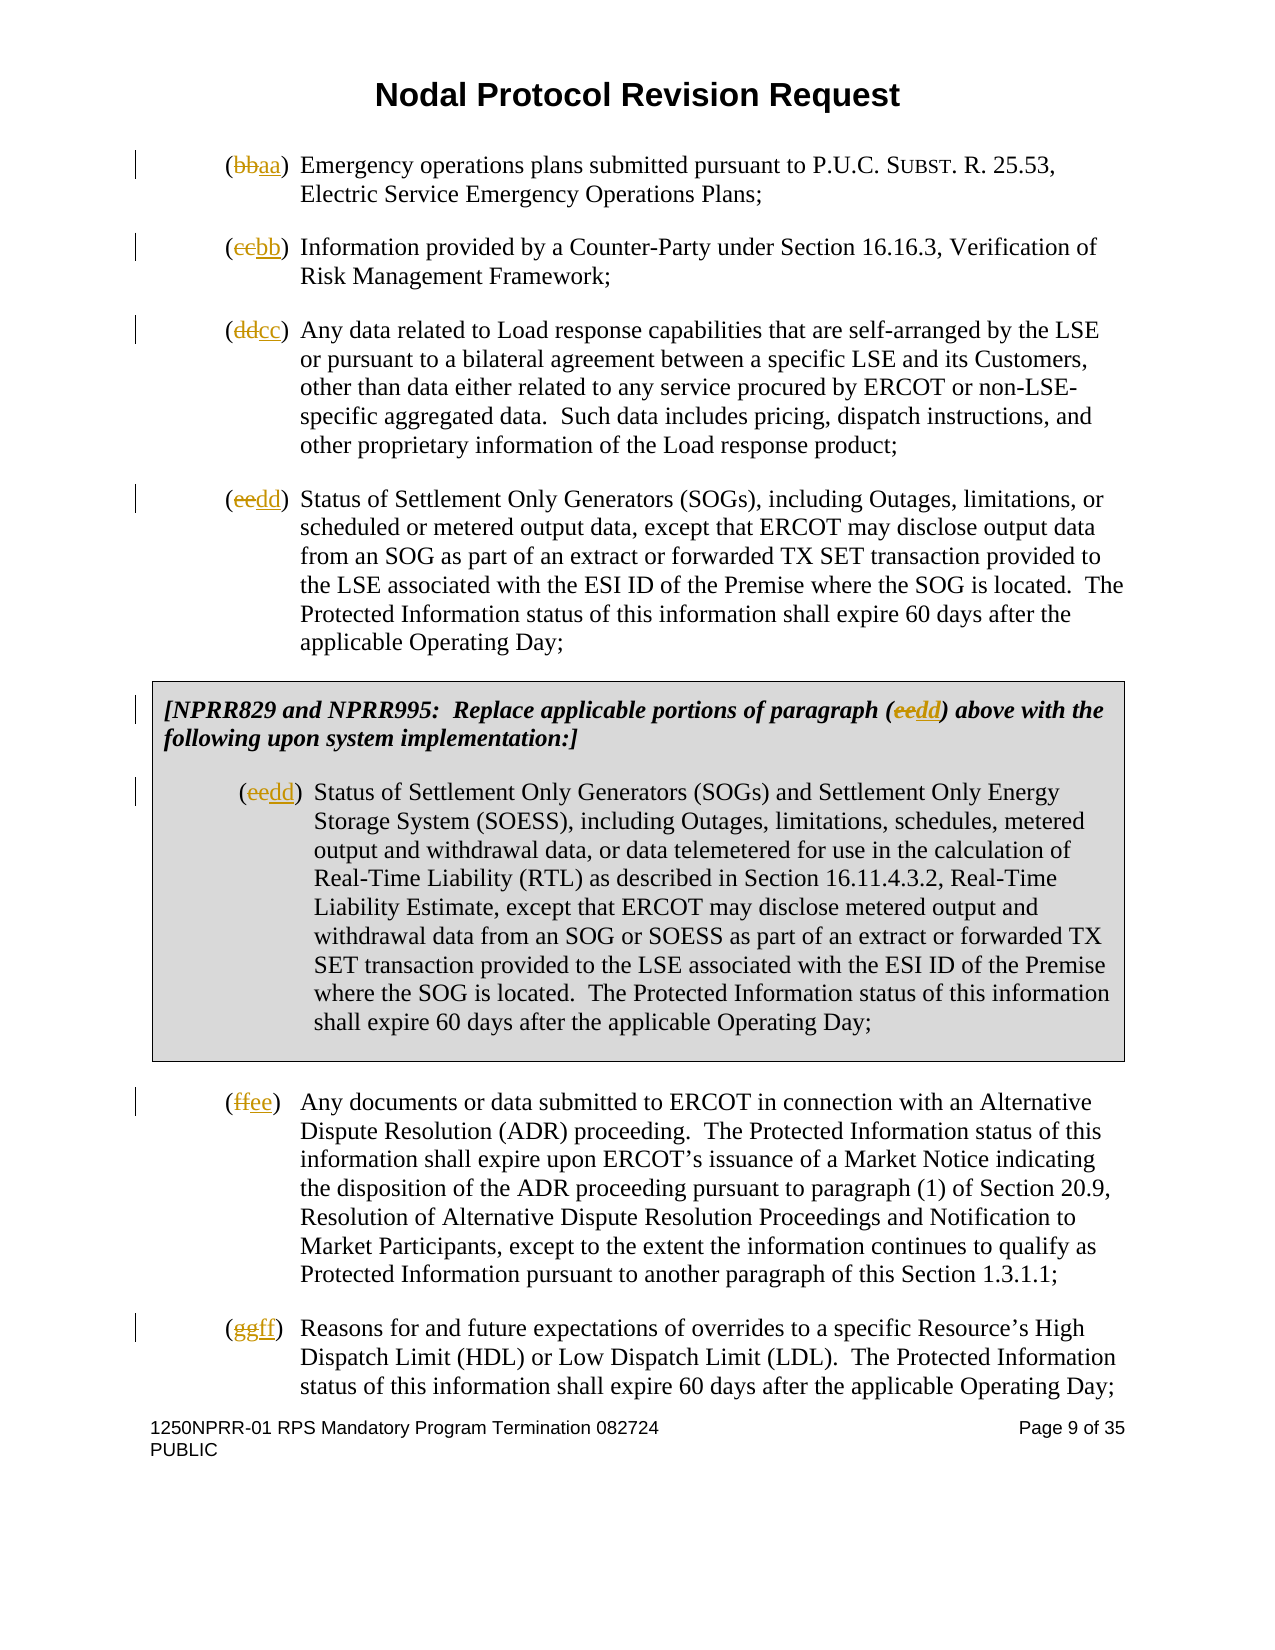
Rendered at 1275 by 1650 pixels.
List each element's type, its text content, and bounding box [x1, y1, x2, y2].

text () Reasons for and future expectations of overrides to a specific Resource’s High Dispatch Limit (HDL) or Low Dispatch Limit (LDL). The Protected Information status of this information shall expire 60 days after the applicable Operating Day; [225, 1313, 1125, 1399]
text () Status of Settlement Only Generators (SOGs), including Outages, limitations, or scheduled or metered output data, except that ERCOT may disclose output data from an SOG as part of an extract or forwarded TX SET transaction provided to the LSE associated with the ESI ID of the Premise where the SOG is located. The Protected Information status of this information shall expire 60 days after the applicable Operating Day; [225, 484, 1125, 656]
table_header [NPRR829 and NPRR995: Replace applicable portions of paragraph () above with the following upon system implementation:] () Status of Settlement Only Generators (SOGs) and Settlement Only Energy Storage System (SOESS), including Outages, limitations, schedules, metered output and withdrawal data, or data telemetered for use in the calculation of Real-Time Liability (RTL) as described in Section 16.11.4.3.2, Real-Time Liability Estimate, except that ERCOT may disclose metered output and withdrawal data from an SOG or SOESS as part of an extract or forwarded TX SET transaction provided to the LSE associated with the ESI ID of the Premise where the SOG is located. The Protected Information status of this information shall expire 60 days after the applicable Operating Day; [153, 682, 1124, 1061]
text () Information provided by a Counter-Party under Section 16.16.3, Verification of Risk Management Framework; [225, 232, 1125, 290]
text () Emergency operations plans submitted pursuant to P.U.C. Subst. R. 25.53, Electric Service Emergency Operations Plans; [225, 150, 1125, 207]
text () Any data related to Load response capabilities that are self-arranged by the LSE or pursuant to a bilateral agreement between a specific LSE and its Customers, other than data either related to any service procured by ERCOT or non-LSE-specific aggregated data. Such data includes pricing, dispatch instructions, and other proprietary information of the Load response product; [225, 315, 1125, 459]
text () Any documents or data submitted to ERCOT in connection with an Alternative Dispute Resolution (ADR) proceeding. The Protected Information status of this information shall expire upon ERCOT’s issuance of a Market Notice indicating the disposition of the ADR proceeding pursuant to paragraph (1) of Section 20.9, Resolution of Alternative Dispute Resolution Proceedings and Notification to Market Participants, except to the extent the information continues to qualify as Protected Information pursuant to another paragraph of this Section 1.3.1.1; [225, 1087, 1125, 1288]
